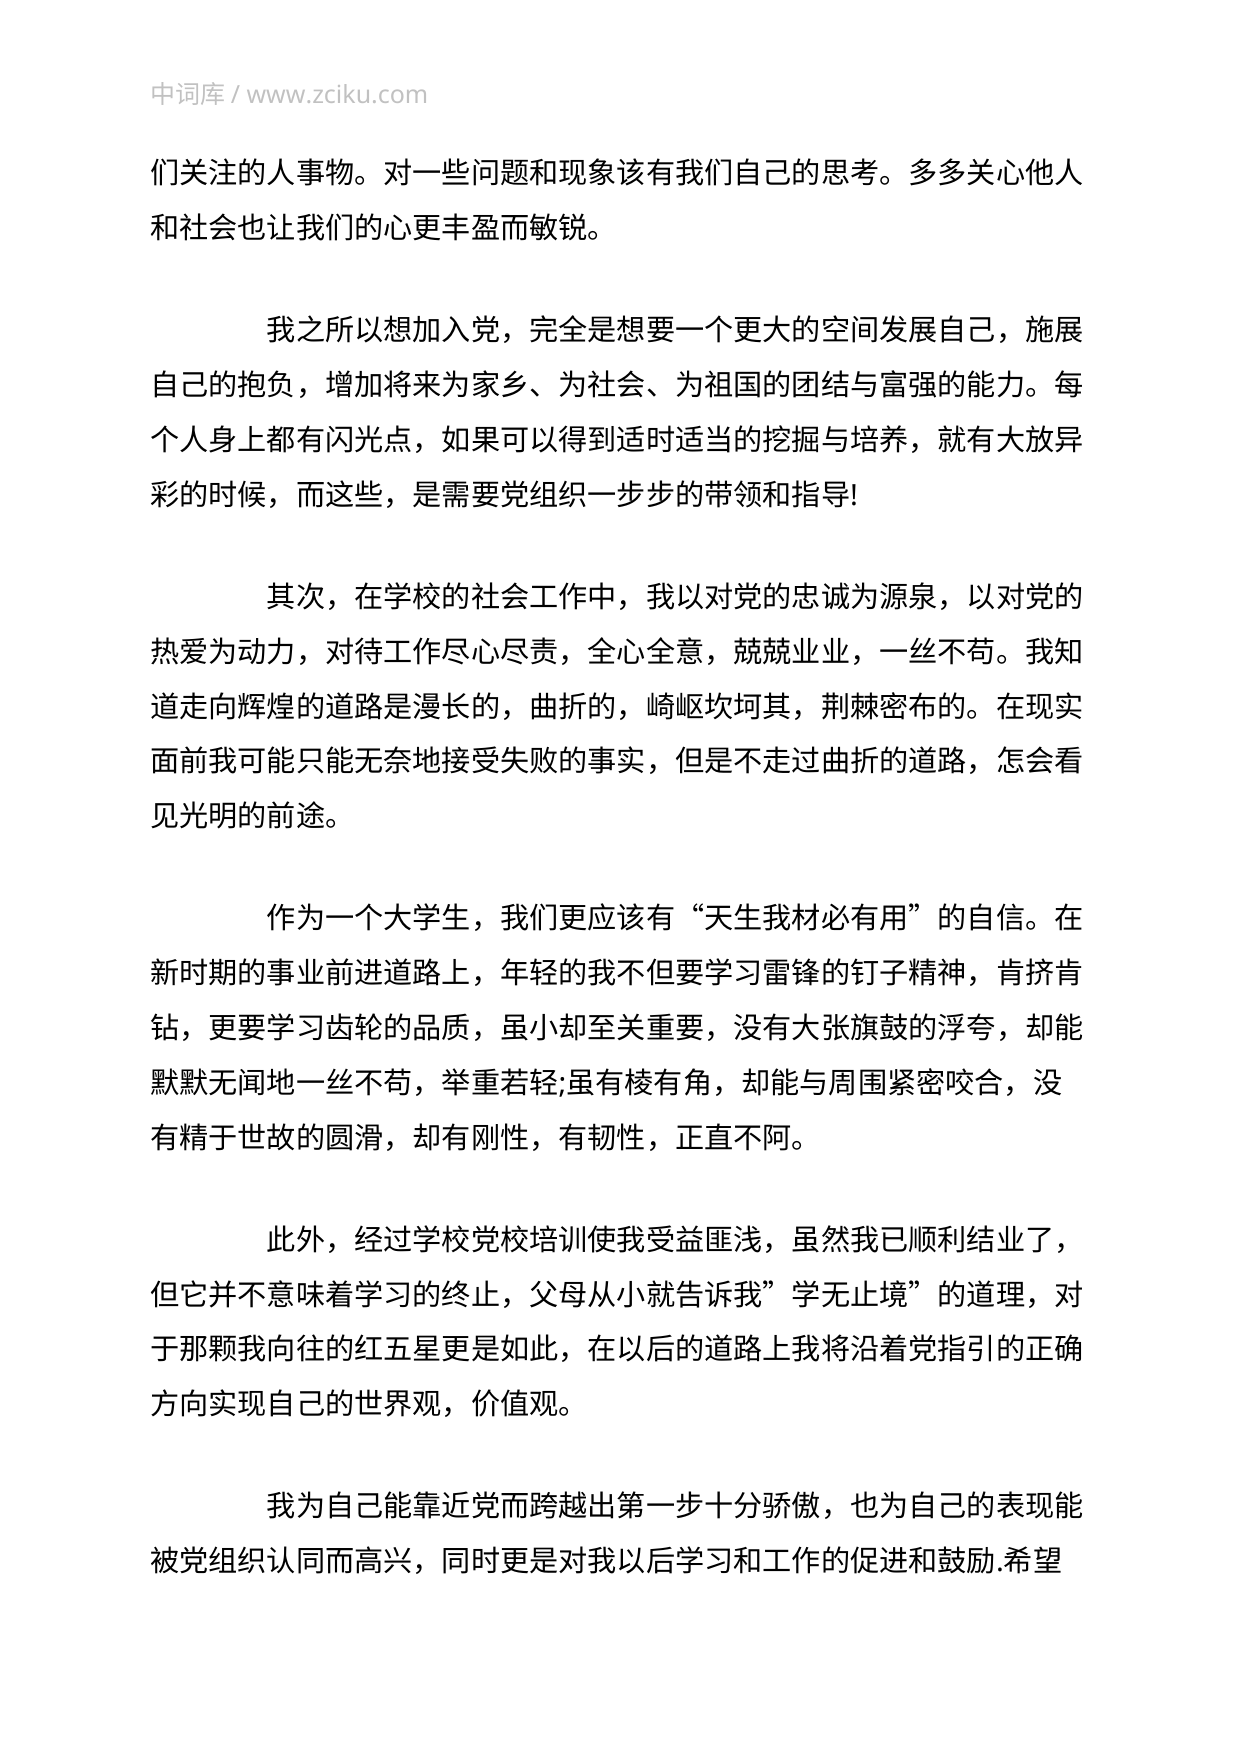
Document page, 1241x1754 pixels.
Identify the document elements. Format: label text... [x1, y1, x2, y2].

text 我之所以想加入党，完全是想要一个更大的空间发展自己，施展自己的抱负，增加将来为家乡、为社会、为祖国的团结与富强的能力。每个人身上都有闪光点，如果可以得到适时适当的挖掘与培养，就有大放异彩的时候，而这些，是需要党组织一步步的带领和指导! [150, 307, 1090, 514]
text 作为一个大学生，我们更应该有“天生我材必有用”的自信。在新时期的事业前进道路上，年轻的我不但要学习雷锋的钉子精神，肯挤肯钻，更要学习齿轮的品质，虽小却至关重要，没有大张旗鼓的浮夸，却能默默无闻地一丝不苟，举重若轻;虽有棱有角，却能与周围紧密咬合，没有精于世故的圆滑，却有刚性，有韧性，正直不阿。 [150, 895, 1090, 1157]
text 此外，经过学校党校培训使我受益匪浅，虽然我已顺利结业了，但它并不意味着学习的终止，父母从小就告诉我”学无止境”的道理，对于那颗我向往的红五星更是如此，在以后的道路上我将沿着党指引的正确方向实现自己的世界观，价值观。 [150, 1216, 1090, 1423]
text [150, 150, 1090, 247]
text 其次，在学校的社会工作中，我以对党的忠诚为源泉，以对党的热爱为动力，对待工作尽心尽责，全心全意，兢兢业业，一丝不苟。我知道走向辉煌的道路是漫长的，曲折的，崎岖坎坷其，荆棘密布的。在现实面前我可能只能无奈地接受失败的事实，但是不走过曲折的道路，怎会看见光明的前途。 [150, 573, 1090, 835]
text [150, 1483, 1090, 1580]
